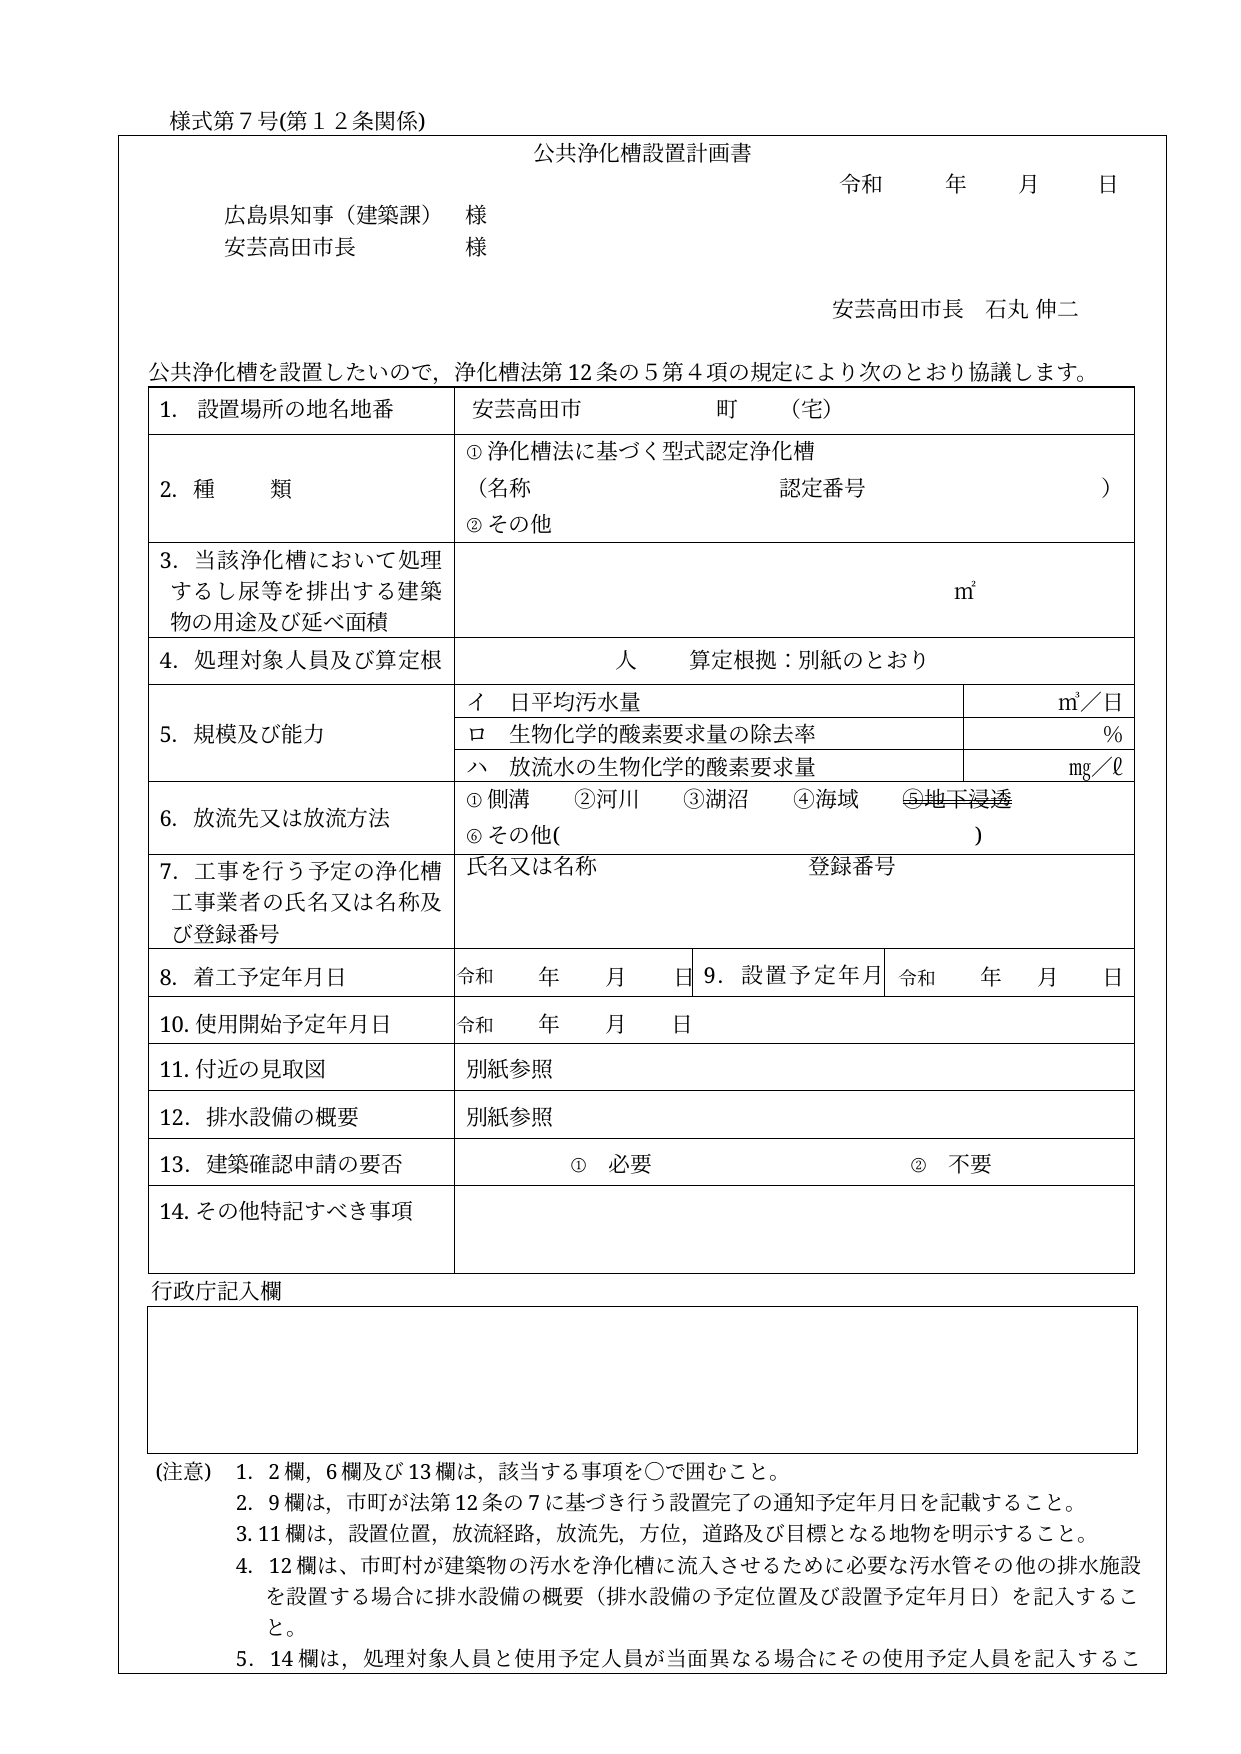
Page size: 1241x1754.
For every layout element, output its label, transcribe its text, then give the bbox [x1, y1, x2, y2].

text 様式第７号(第１２条関係) [148, 104, 1122, 135]
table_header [119, 136, 1166, 1673]
